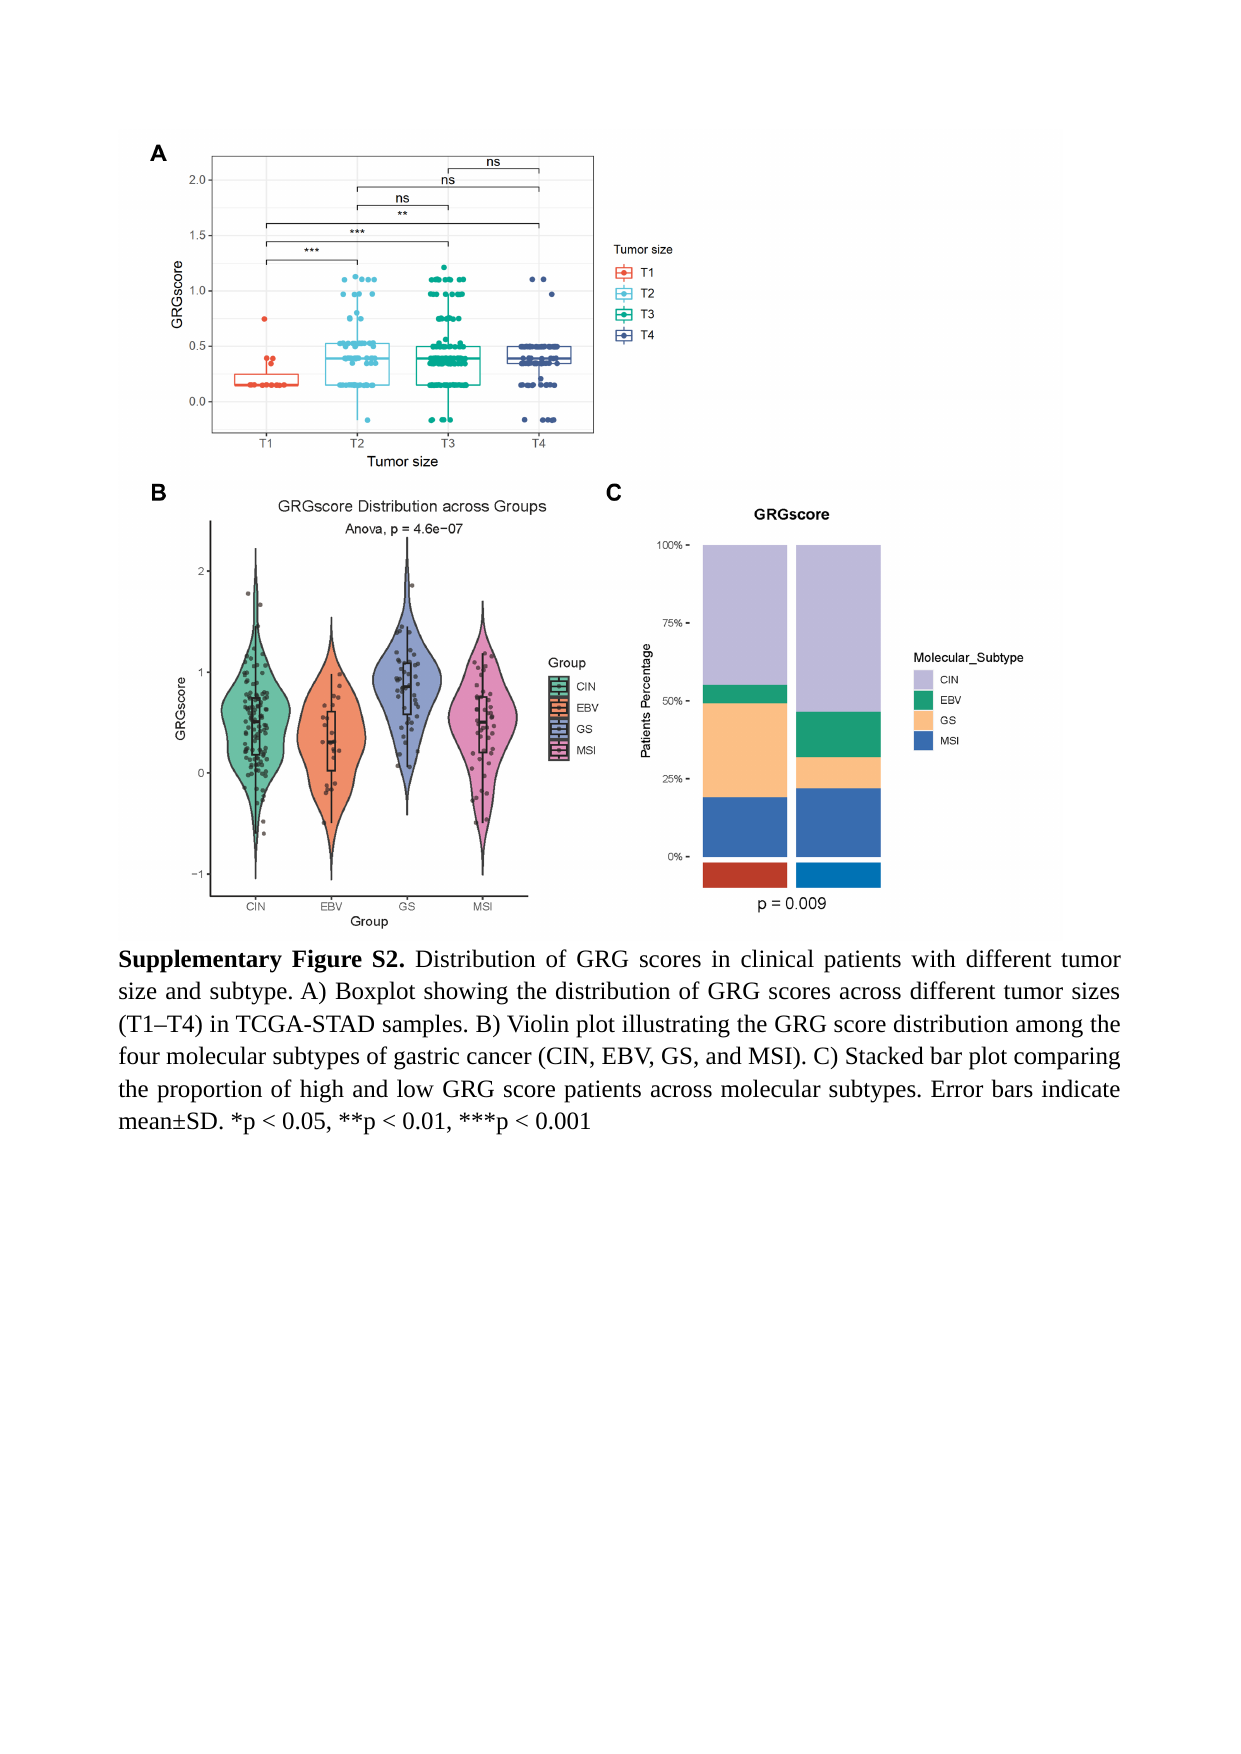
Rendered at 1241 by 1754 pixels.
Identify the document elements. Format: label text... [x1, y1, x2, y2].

picture [118, 129, 1063, 941]
text Supplementary Figure S2. Distribution of GRG scores in clinical patients with different tumor size and subtype. A) Boxplot showing the distribution of GRG scores across different tumor sizes (T1–T4) in TCGA-STAD samples. B) Violin plot illustrating the GRG score distribution among the four molecular subtypes of gastric cancer (CIN, EBV, GS, and MSI). C) Stacked bar plot comparing the proportion of high and low GRG score patients across molecular subtypes. Error bars indicate mean±SD. *p < 0.05, **p < 0.01, ***p < 0.001 [118, 942, 1122, 1137]
